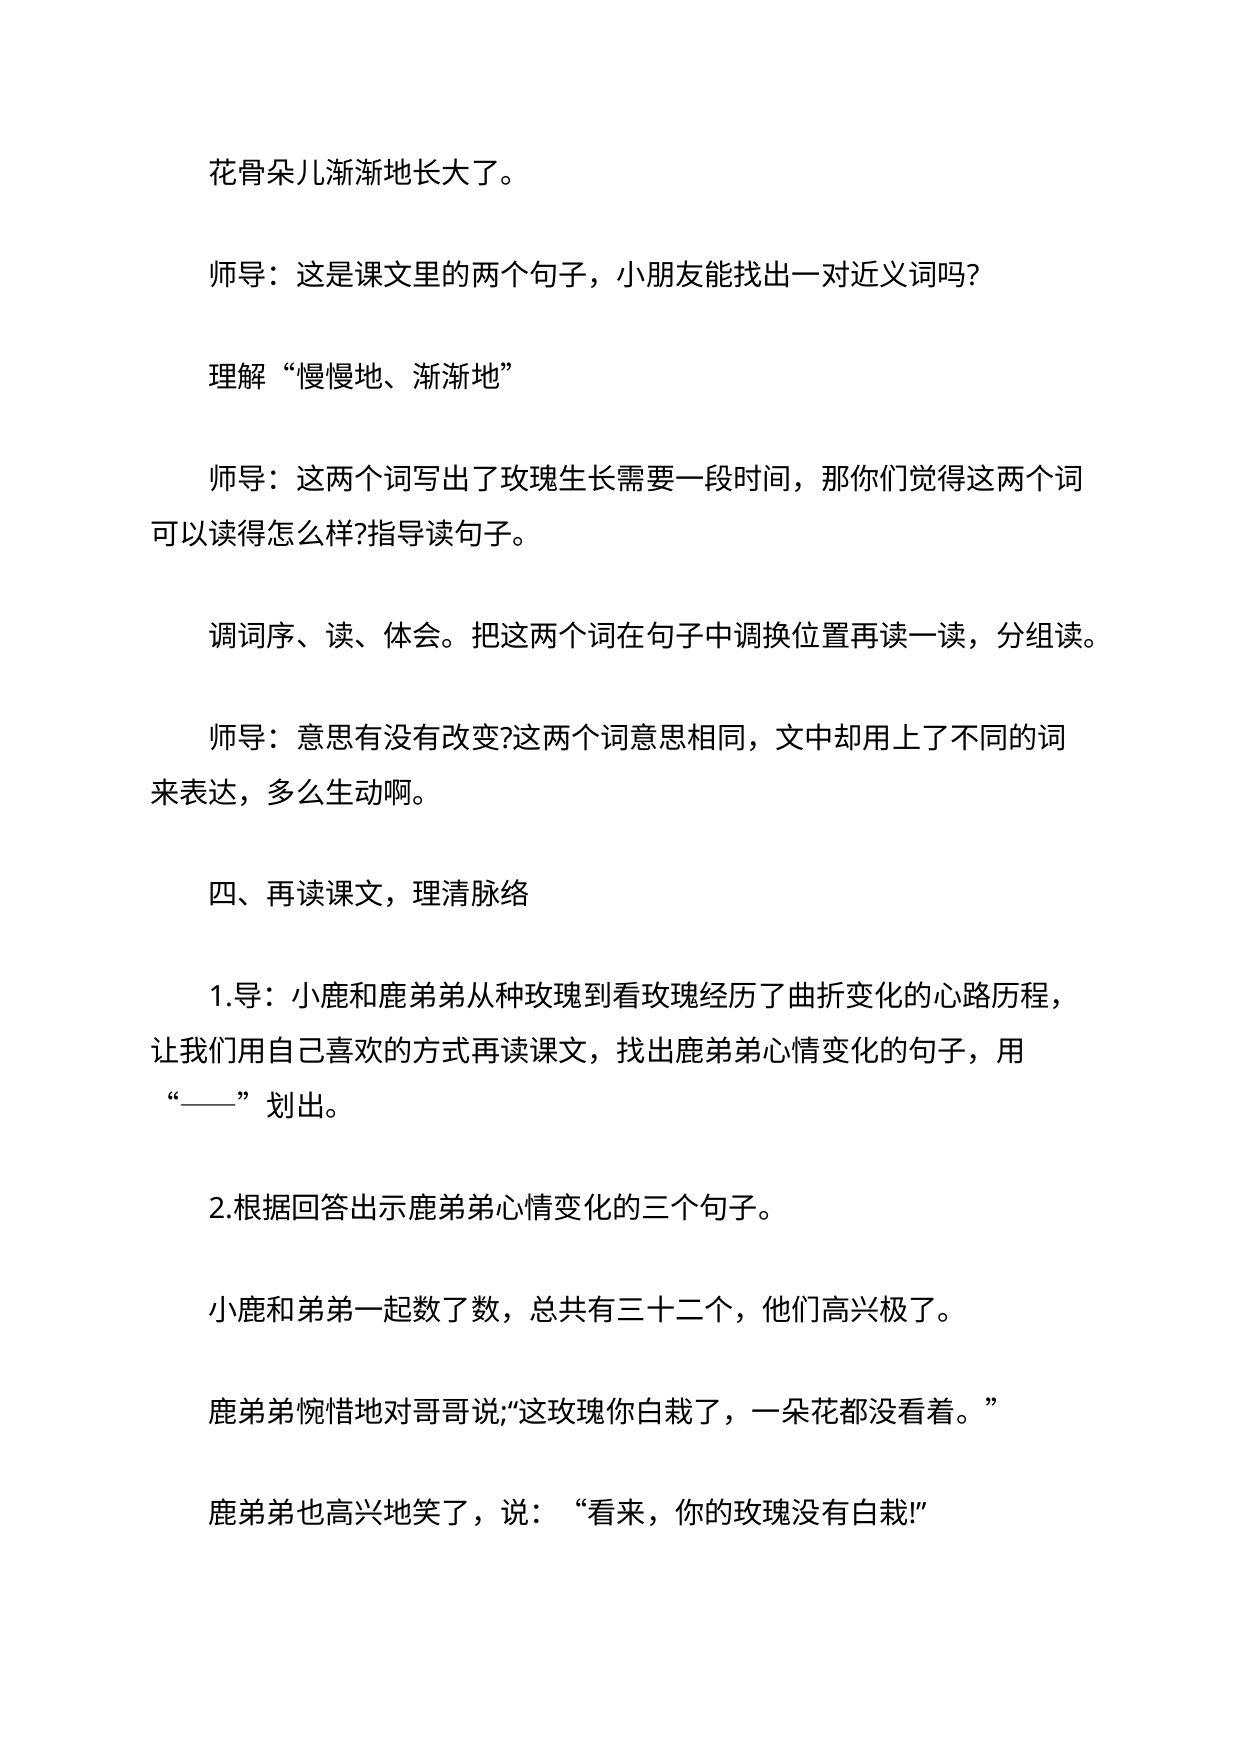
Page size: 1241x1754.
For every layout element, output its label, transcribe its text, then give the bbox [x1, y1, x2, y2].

text 鹿弟弟也高兴地笑了，说：“看来，你的玫瑰没有白栽!” [150, 1490, 1090, 1532]
text 四、再读课文，理清脉络 [150, 871, 1090, 913]
text 师导：这是课文里的两个句子，小朋友能找出一对近义词吗? [150, 252, 1090, 294]
text 花骨朵儿渐渐地长大了。 [150, 150, 1090, 192]
text 理解“慢慢地、渐渐地” [150, 354, 1090, 396]
text 调词序、读、体会。把这两个词在句子中调换位置再读一读，分组读。 [150, 612, 1090, 655]
text 鹿弟弟惋惜地对哥哥说;“这玫瑰你白栽了，一朵花都没看着。” [150, 1388, 1090, 1431]
text 2.根据回答出示鹿弟弟心情变化的三个句子。 [150, 1184, 1090, 1227]
text 小鹿和弟弟一起数了数，总共有三十二个，他们高兴极了。 [150, 1286, 1090, 1329]
text 师导：意思有没有改变?这两个词意思相同，文中却用上了不同的词来表达，多么生动啊。 [150, 714, 1090, 811]
text 1.导：小鹿和鹿弟弟从种玫瑰到看玫瑰经历了曲折变化的心路历程，让我们用自己喜欢的方式再读课文，找出鹿弟弟心情变化的句子，用“——”划出。 [150, 973, 1090, 1125]
text 师导：这两个词写出了玫瑰生长需要一段时间，那你们觉得这两个词可以读得怎么样?指导读句子。 [150, 456, 1090, 553]
